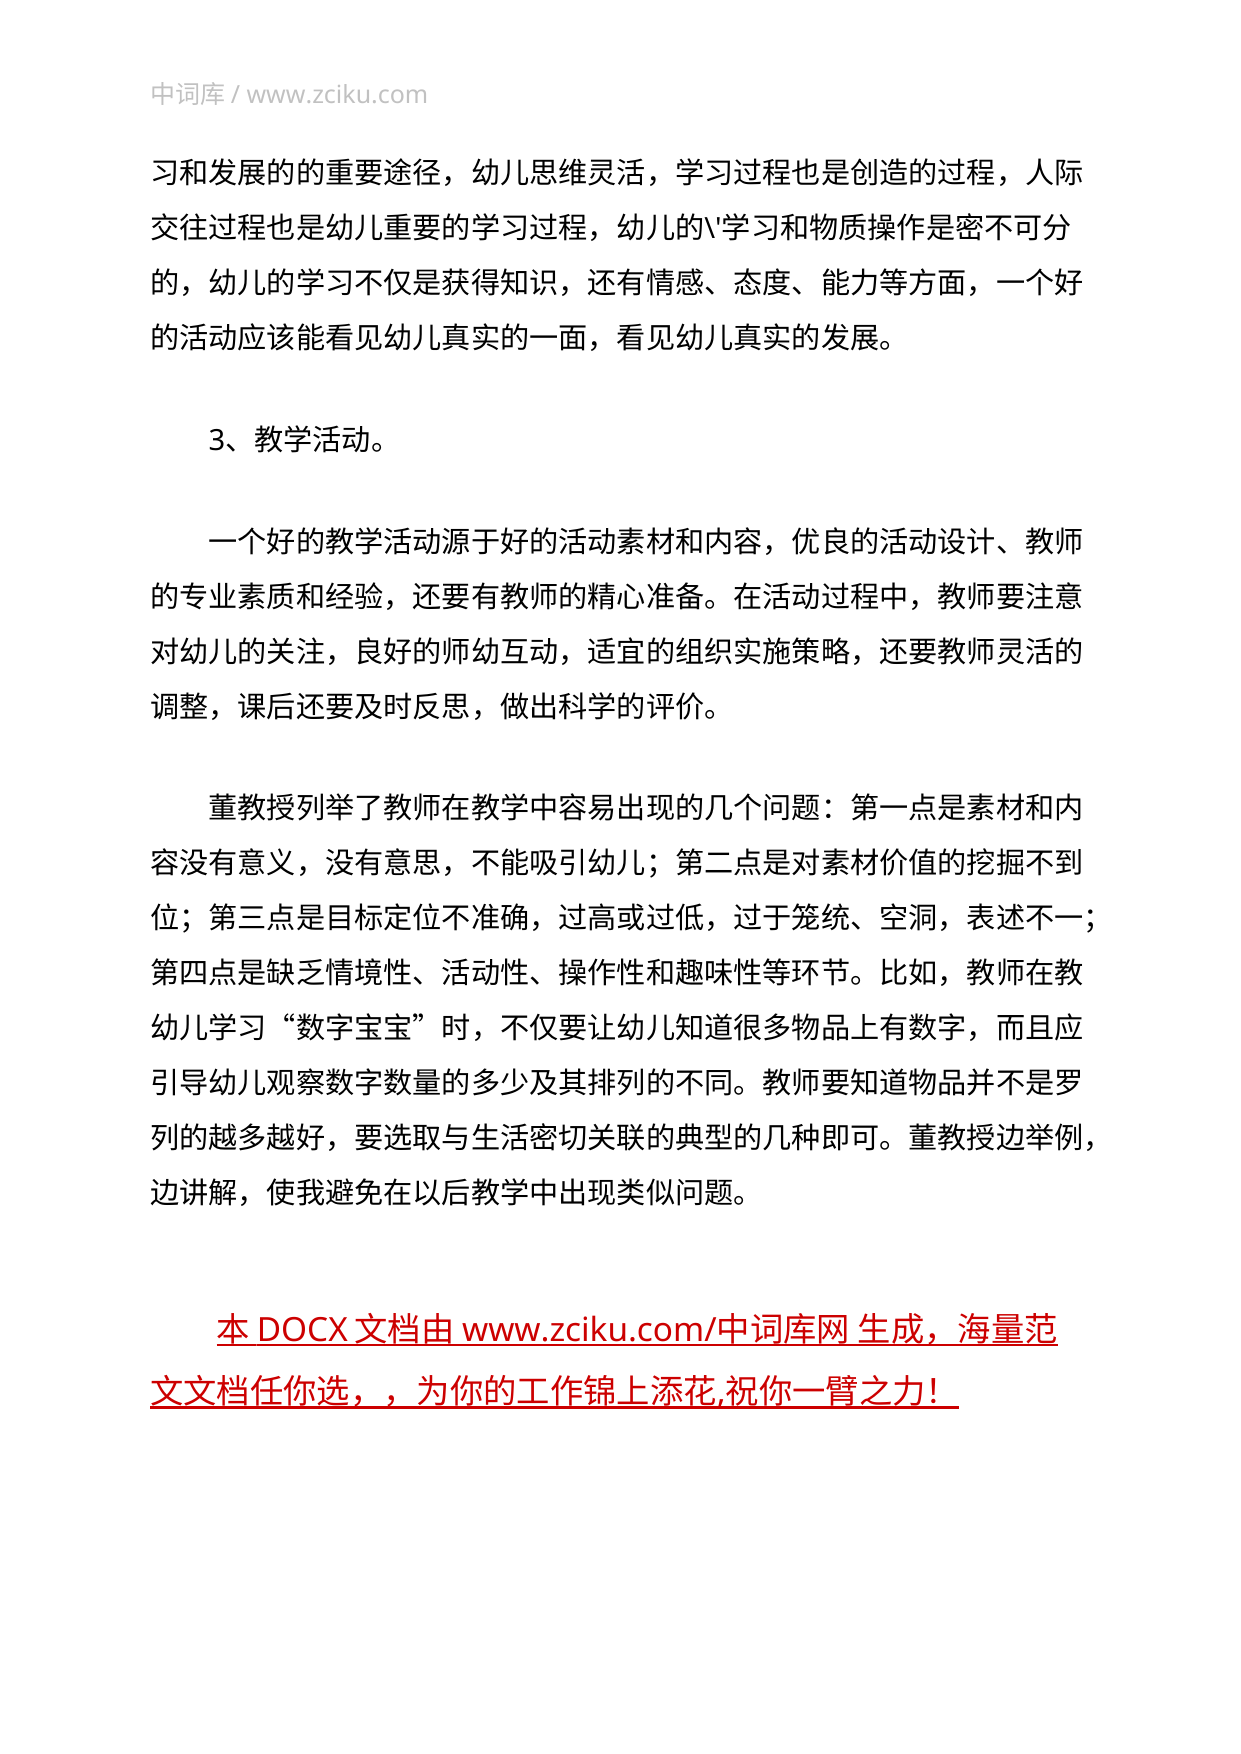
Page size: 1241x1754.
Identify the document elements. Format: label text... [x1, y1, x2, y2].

text 3、教学活动。 [150, 417, 1090, 459]
text 本DOCX文档由 www.zciku.com/中词库网 生成，海量范文文档任你选，，为你的工作锦上添花,祝你一臂之力！ [150, 1302, 1090, 1413]
text 一个好的教学活动源于好的活动素材和内容，优良的活动设计、教师的专业素质和经验，还要有教师的精心准备。在活动过程中，教师要注意对幼儿的关注，良好的师幼互动，适宜的组织实施策略，还要教师灵活的调整，课后还要及时反思，做出科学的评价。 [150, 518, 1090, 726]
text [150, 150, 1090, 357]
text 董教授列举了教师在教学中容易出现的几个问题：第一点是素材和内容没有意义，没有意思，不能吸引幼儿；第二点是对素材价值的挖掘不到位；第三点是目标定位不准确，过高或过低，过于笼统、空洞，表述不一；第四点是缺乏情境性、活动性、操作性和趣味性等环节。比如，教师在教幼儿学习“数字宝宝”时，不仅要让幼儿知道很多物品上有数字，而且应引导幼儿观察数字数量的多少及其排列的不同。教师要知道物品并不是罗列的越多越好，要选取与生活密切关联的典型的几种即可。董教授边举例，边讲解，使我避免在以后教学中出现类似问题。 [150, 785, 1090, 1212]
